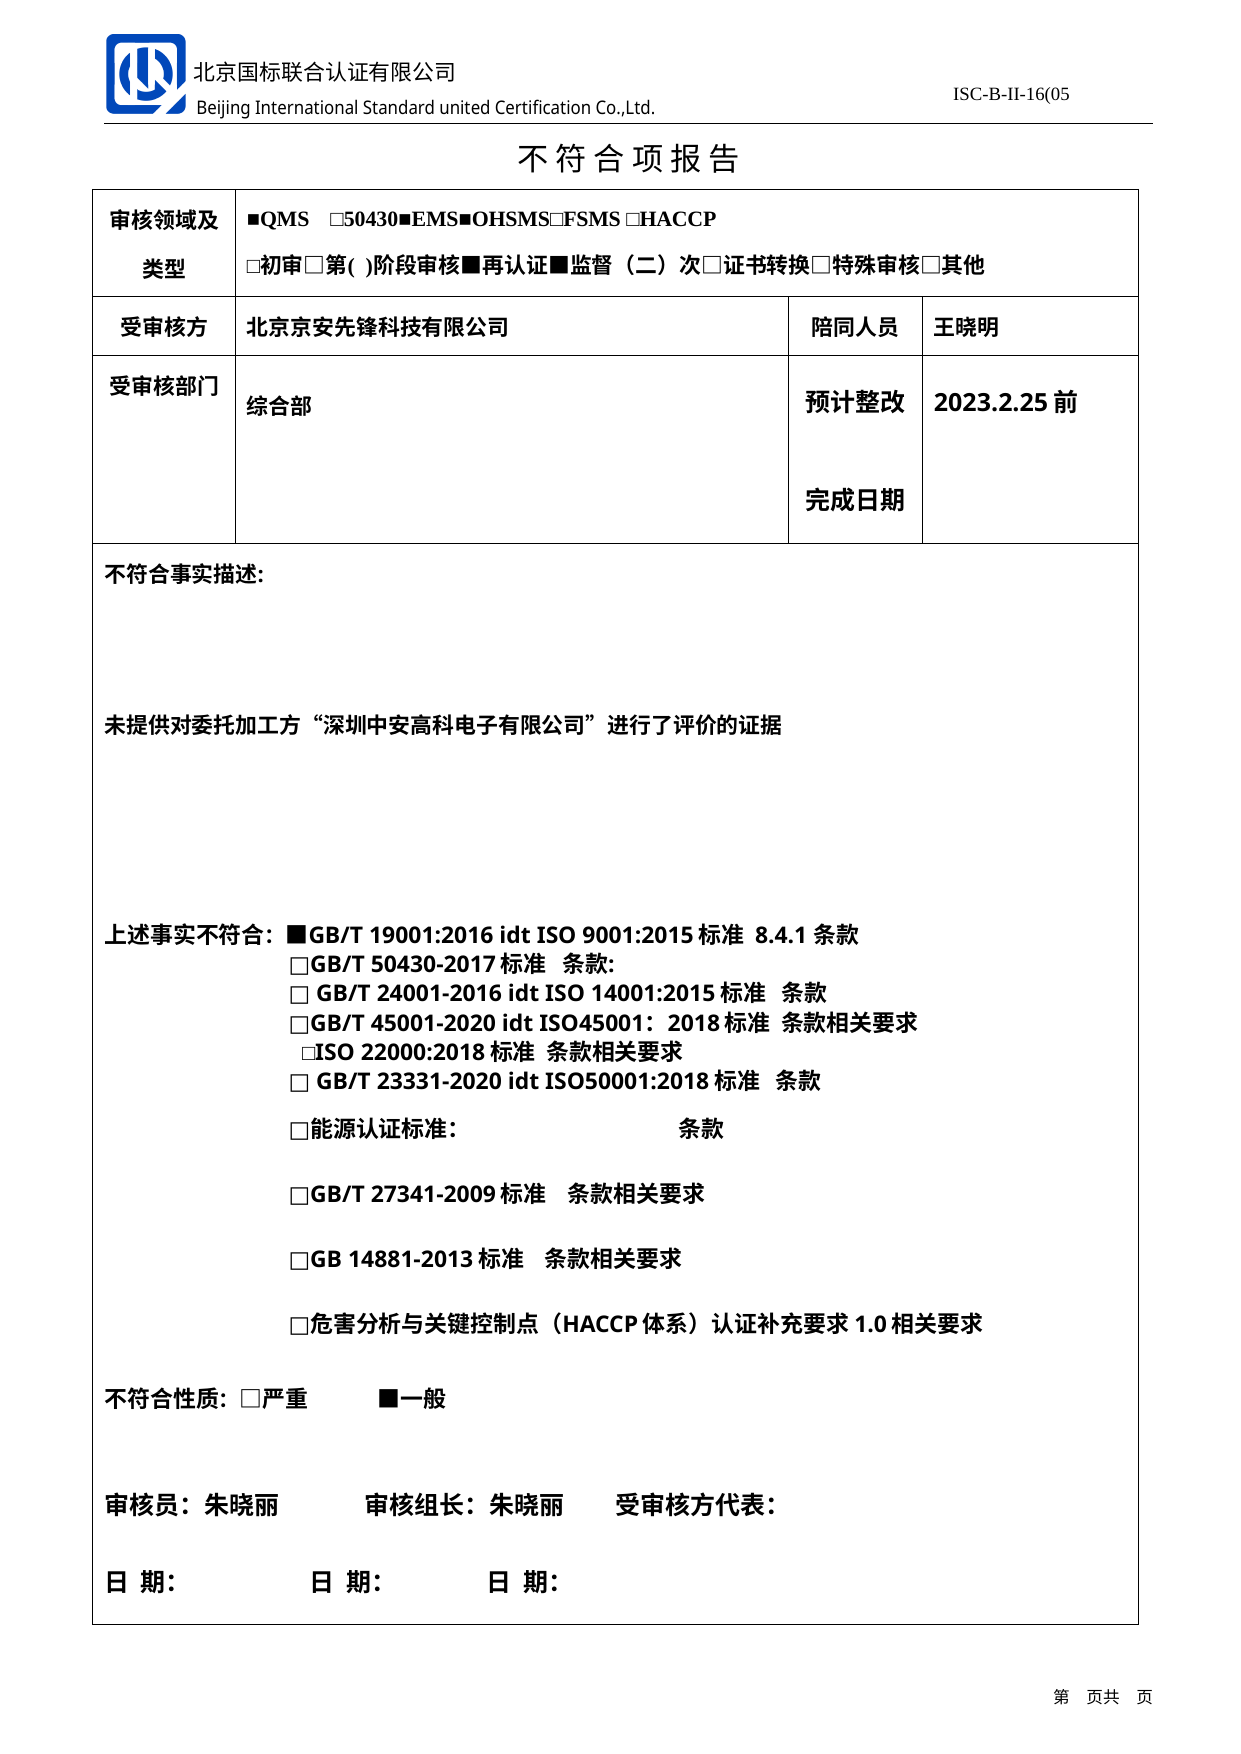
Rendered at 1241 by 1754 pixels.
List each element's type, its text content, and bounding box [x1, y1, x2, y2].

table_cell 不符合事实描述: 未提供对委托加工方“深圳中安高科电子有限公司”进行了评价的证据 上述事实不符合：■GB/T 19001:2016 idt ISO 9001:2015标准 8.4.1 条款 □GB/T 50430-2017标准 条款: □ GB/T 24001-2016 idt ISO 14001:2015标准 条款 □GB/T 45001-2020 idt ISO45001：2018标准 条款相关要求 □ISO 22000:2018标准 条款相关要求 □ GB/T 23331-2020 idt ISO50001:2018标准 条款 □能源认证标准： 条款 □GB/T 27341-2009标准 条款相关要求 □GB 14881-2013标准 条款相关要求 □危害分析与关键控制点（HACCP体系）认证补充要求 1.0相关要求 不符合性质：□严重 ■一般 审核员：朱晓丽 审核组长：朱晓丽 受审核方代表： 日 期： 日 期： 日 期： [93, 544, 1138, 1624]
table_cell 受审核部门 [93, 356, 235, 543]
table_cell 陪同人员 [789, 297, 922, 355]
table_cell 综合部 [236, 356, 788, 543]
table_header 审核领域及类型 [93, 190, 235, 296]
table_header ■QMS □50430■EMS■OHSMS□FSMS □HACCP □初审□第( )阶段审核■再认证■监督（二）次□证书转换□特殊审核□其他 [236, 190, 1138, 296]
table_cell 北京京安先锋科技有限公司 [236, 297, 788, 355]
table_cell 受审核方 [93, 297, 235, 355]
picture [106, 34, 186, 114]
table_cell 王晓明 [923, 297, 1138, 355]
table_cell 2023.2.25前 [923, 356, 1138, 543]
text 不 符 合 项 报 告 [104, 124, 1153, 189]
table_cell 预计整改完成日期 [789, 356, 922, 543]
